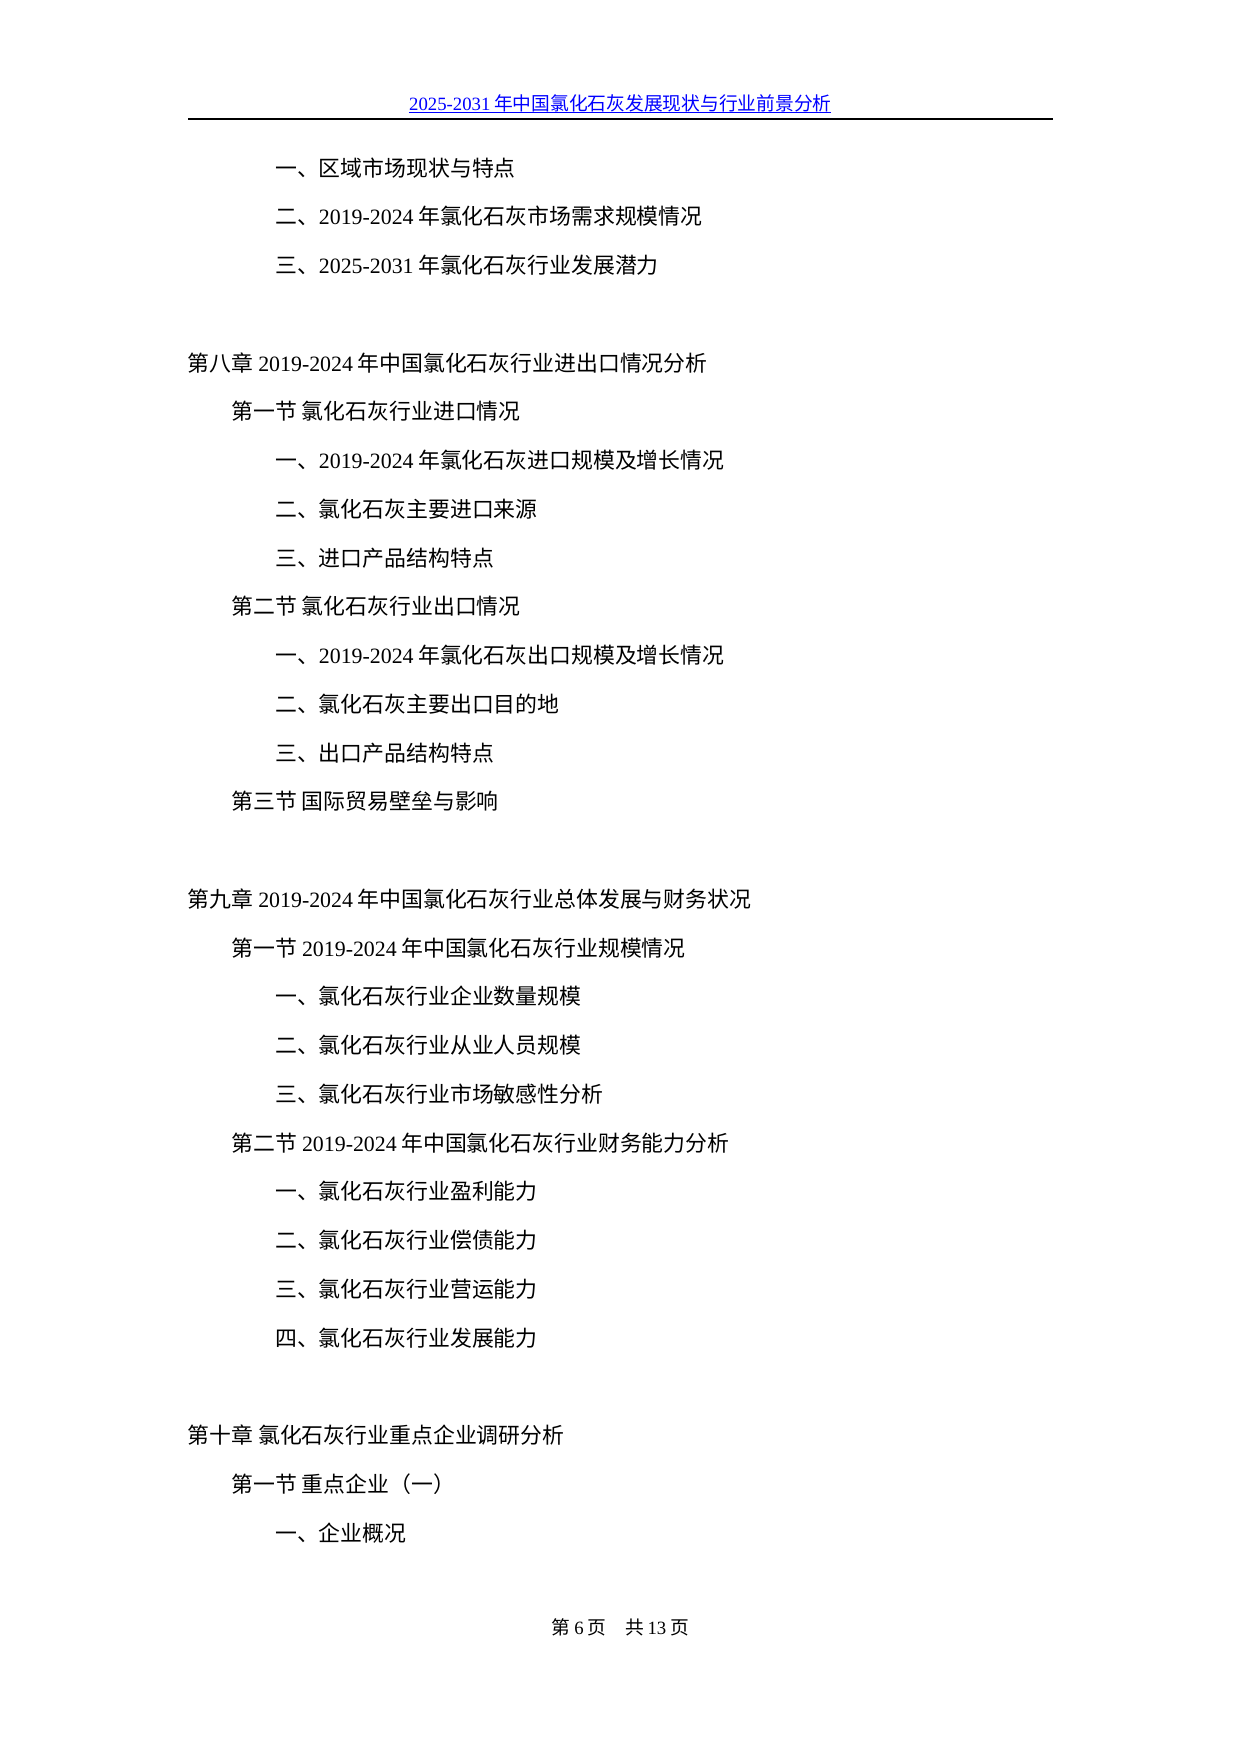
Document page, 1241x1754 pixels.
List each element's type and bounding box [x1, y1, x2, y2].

text [187, 150, 1053, 1548]
